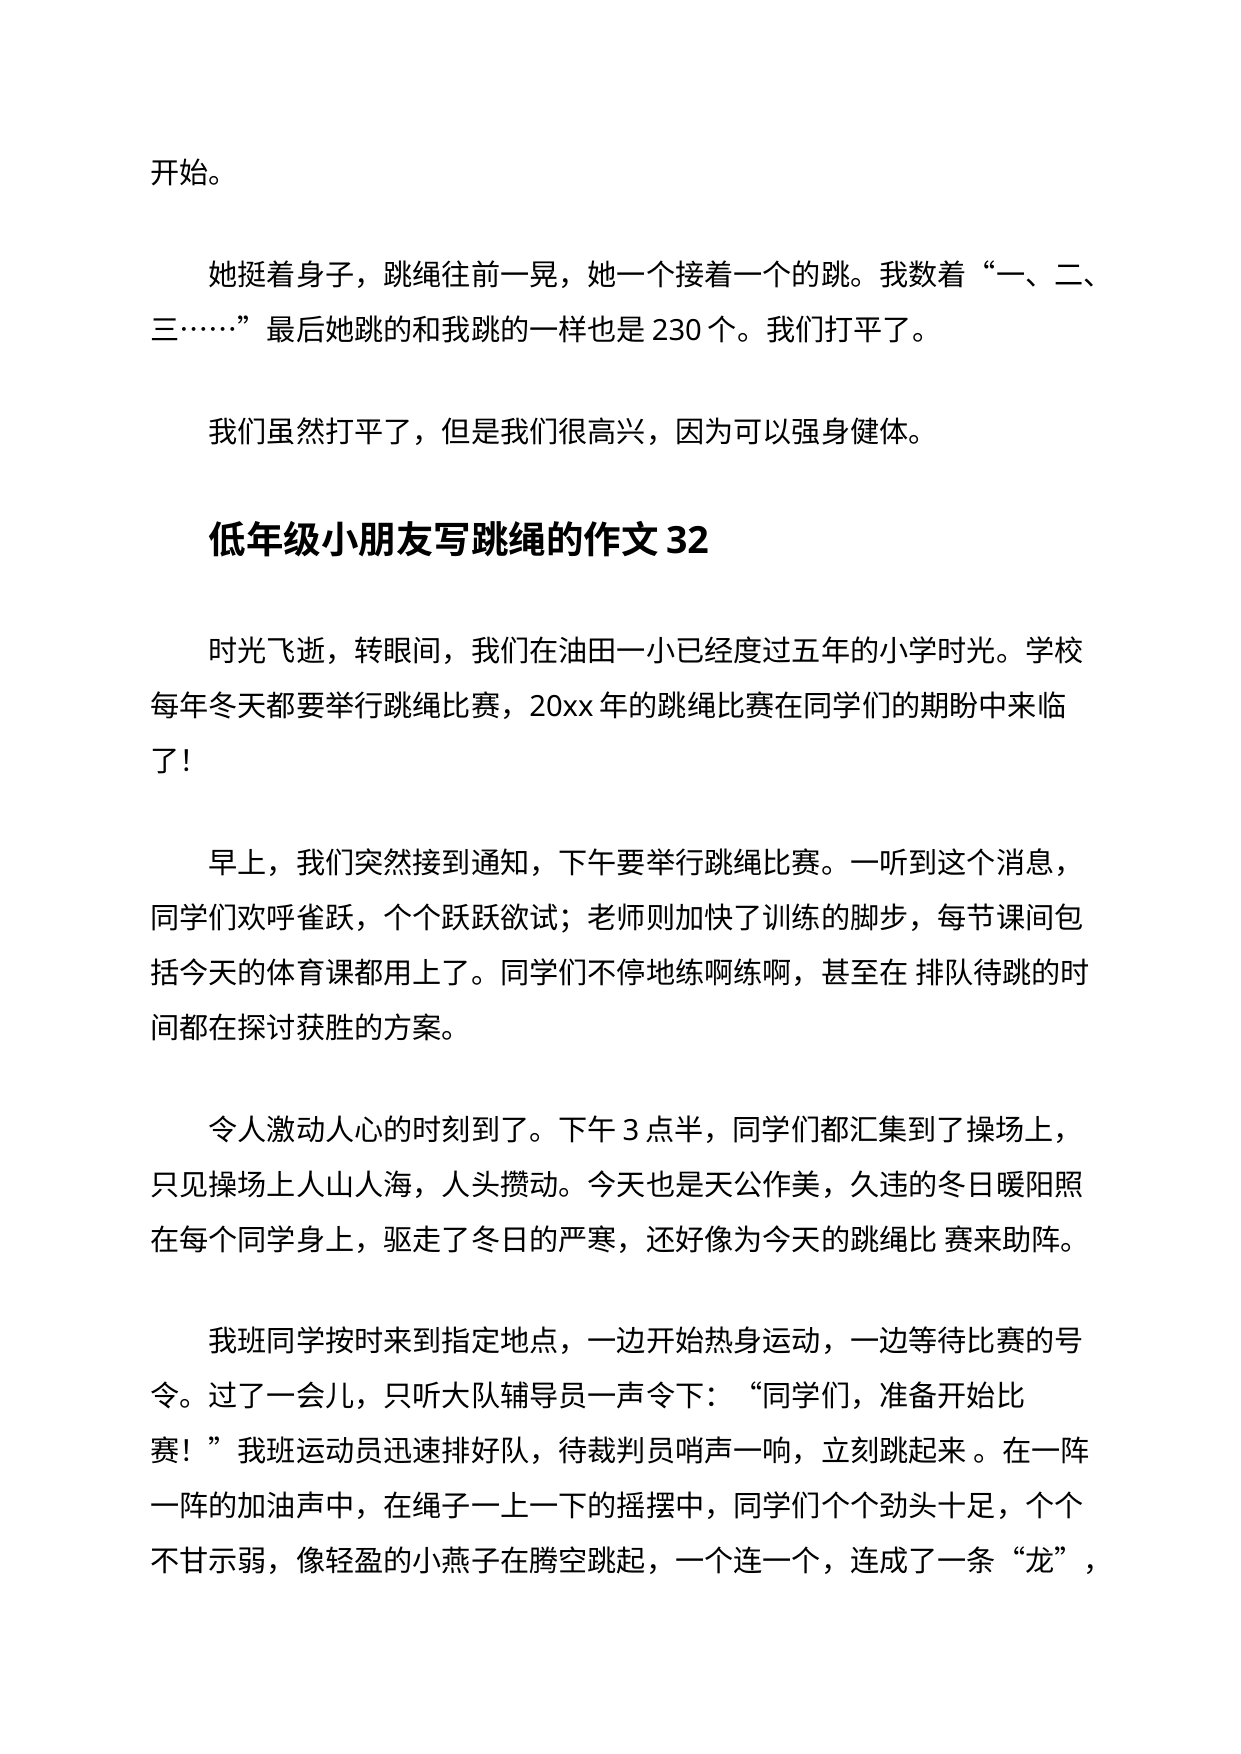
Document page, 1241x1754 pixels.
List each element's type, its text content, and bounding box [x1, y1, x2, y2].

text 我们虽然打平了，但是我们很高兴，因为可以强身健体。 [150, 409, 1090, 451]
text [150, 1318, 1090, 1580]
text 低年级小朋友写跳绳的作文32 [150, 510, 1090, 565]
text 令人激动人心的时刻到了。下午3点半，同学们都汇集到了操场上，只见操场上人山人海，人头攒动。今天也是天公作美，久违的冬日暖阳照在每个同学身上，驱走了冬日的严寒，还好像为今天的跳绳比 赛来助阵。 [150, 1106, 1090, 1258]
text 时光飞逝，转眼间，我们在油田一小已经度过五年的小学时光。学校每年冬天都要举行跳绳比赛，20xx年的跳绳比赛在同学们的期盼中来临了！ [150, 628, 1090, 780]
text 早上，我们突然接到通知，下午要举行跳绳比赛。一听到这个消息，同学们欢呼雀跃，个个跃跃欲试；老师则加快了训练的脚步，每节课间包括今天的体育课都用上了。同学们不停地练啊练啊，甚至在 排队待跳的时间都在探讨获胜的方案。 [150, 840, 1090, 1047]
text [150, 150, 1090, 192]
text 她挺着身子，跳绳往前一晃，她一个接着一个的跳。我数着“一、二、三……”最后她跳的和我跳的一样也是230个。我们打平了。 [150, 252, 1090, 349]
